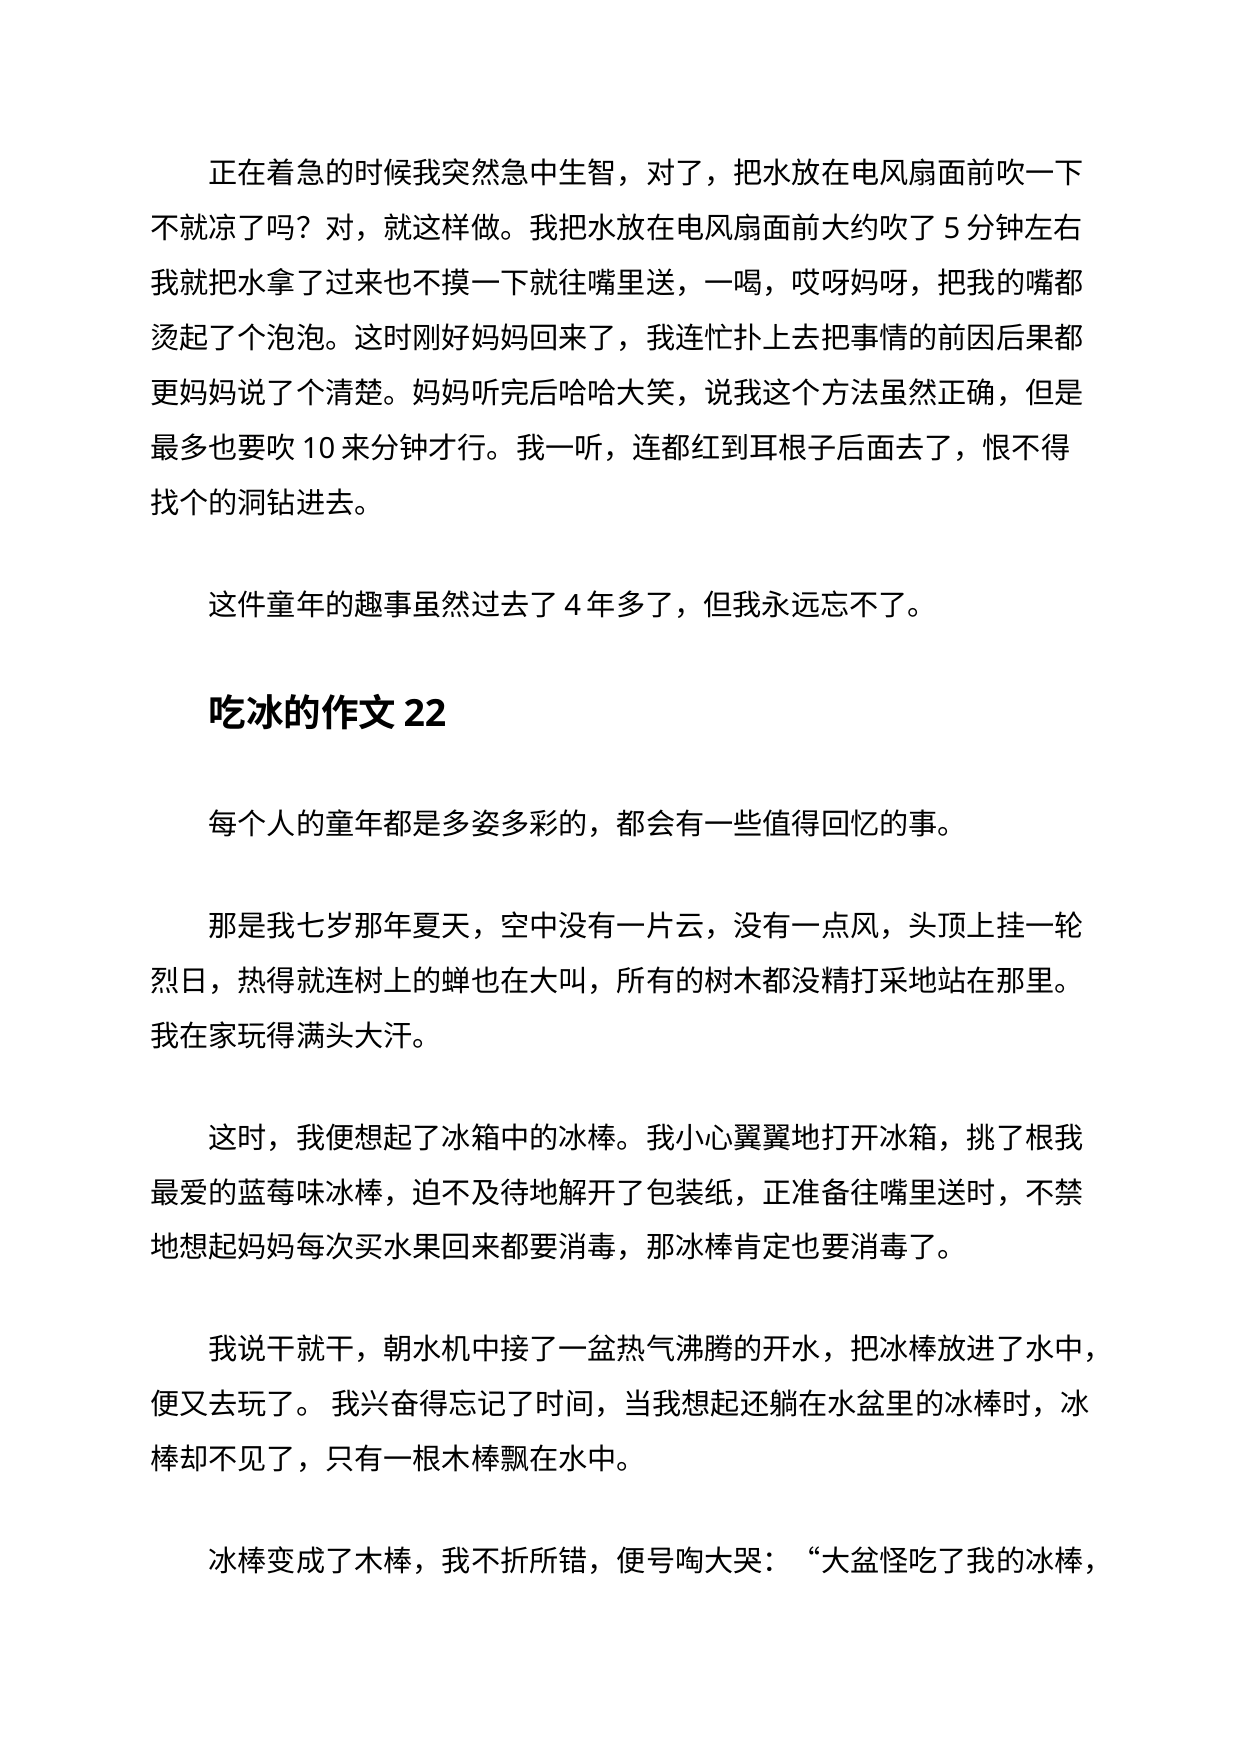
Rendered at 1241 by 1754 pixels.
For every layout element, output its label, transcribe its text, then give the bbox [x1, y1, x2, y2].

text 我说干就干，朝水机中接了一盆热气沸腾的开水，把冰棒放进了水中，便又去玩了。 我兴奋得忘记了时间，当我想起还躺在水盆里的冰棒时，冰棒却不见了，只有一根木棒飘在水中。 [150, 1326, 1090, 1478]
text 那是我七岁那年夏天，空中没有一片云，没有一点风，头顶上挂一轮烈日，热得就连树上的蝉也在大叫，所有的树木都没精打采地站在那里。我在家玩得满头大汗。 [150, 903, 1090, 1055]
text 吃冰的作文22 [150, 683, 1090, 738]
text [150, 1537, 1090, 1580]
text 这件童年的趣事虽然过去了4年多了，但我永远忘不了。 [150, 581, 1090, 624]
text 每个人的童年都是多姿多彩的，都会有一些值得回忆的事。 [150, 801, 1090, 843]
text 正在着急的时候我突然急中生智，对了，把水放在电风扇面前吹一下不就凉了吗？对，就这样做。我把水放在电风扇面前大约吹了5分钟左右我就把水拿了过来也不摸一下就往嘴里送，一喝，哎呀妈呀，把我的嘴都烫起了个泡泡。这时刚好妈妈回来了，我连忙扑上去把事情的前因后果都更妈妈说了个清楚。妈妈听完后哈哈大笑，说我这个方法虽然正确，但是最多也要吹10来分钟才行。我一听，连都红到耳根子后面去了，恨不得找个的洞钻进去。 [150, 150, 1090, 522]
text 这时，我便想起了冰箱中的冰棒。我小心翼翼地打开冰箱，挑了根我最爱的蓝莓味冰棒，迫不及待地解开了包装纸，正准备往嘴里送时，不禁地想起妈妈每次买水果回来都要消毒，那冰棒肯定也要消毒了。 [150, 1114, 1090, 1266]
